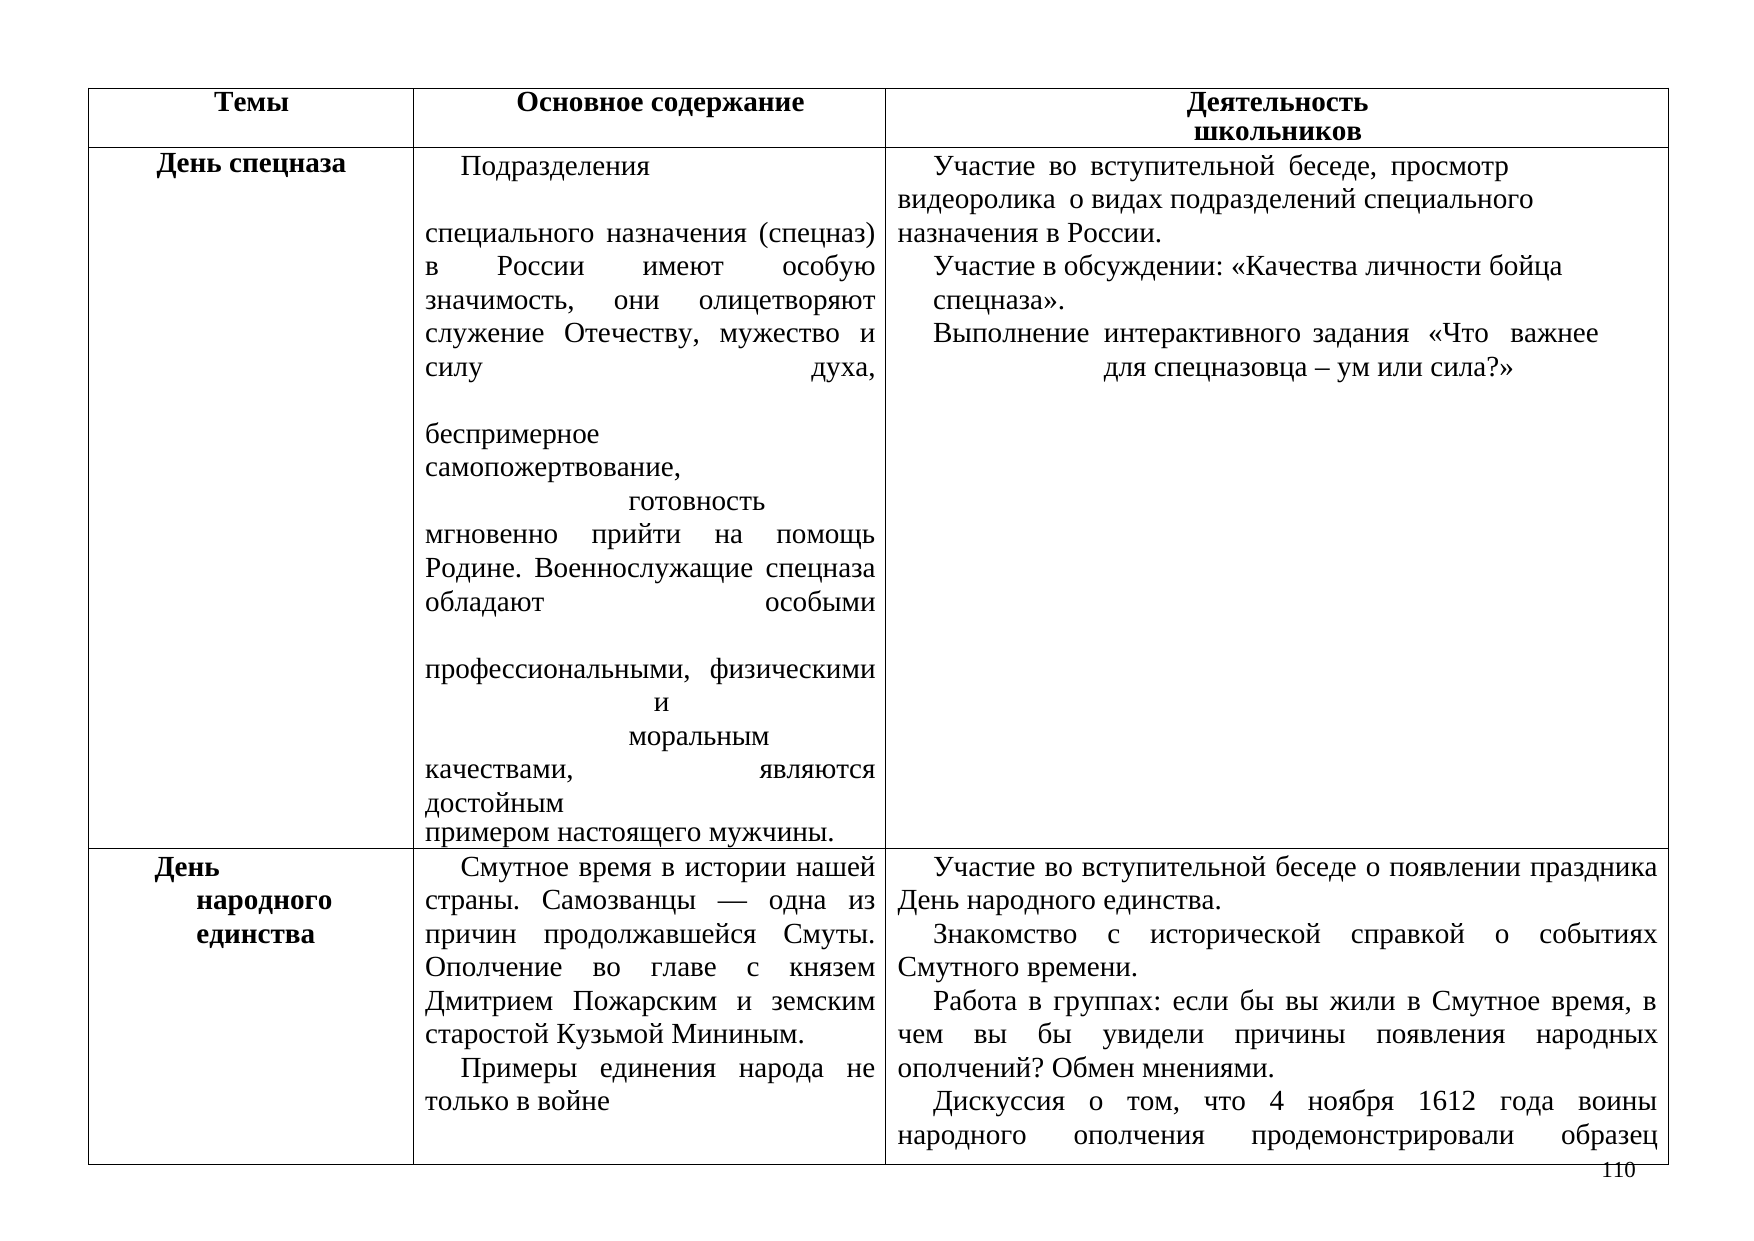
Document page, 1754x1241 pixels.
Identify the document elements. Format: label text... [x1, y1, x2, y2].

table_header Темы [89, 89, 413, 147]
table_cell Участие во вступительной беседе, просмотр видеоролика о видах подразделений специального назначения в России. Участие в обсуждении: «Качества личности бойца спецназа». Выполнение интерактивного задания «Что важнее для спецназовца – ум или сила?» [886, 148, 1668, 848]
table_header Деятельность школьников [886, 89, 1668, 147]
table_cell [89, 849, 413, 1164]
table_header Основное содержание [414, 89, 885, 147]
table_cell День спецназа [89, 148, 413, 848]
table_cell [414, 849, 885, 1164]
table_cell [886, 849, 1668, 1164]
table_cell Подразделения специального назначения (спецназ) в России имеют особую значимость, они олицетворяют служение Отечеству, мужество и силу духа, беспримерное самопожертвование, готовность мгновенно прийти на помощь Родине. Военнослужащие спецназа обладают особыми профессиональными, физическими и моральным качествами, являются достойным примером настоящего мужчины. [414, 148, 885, 848]
